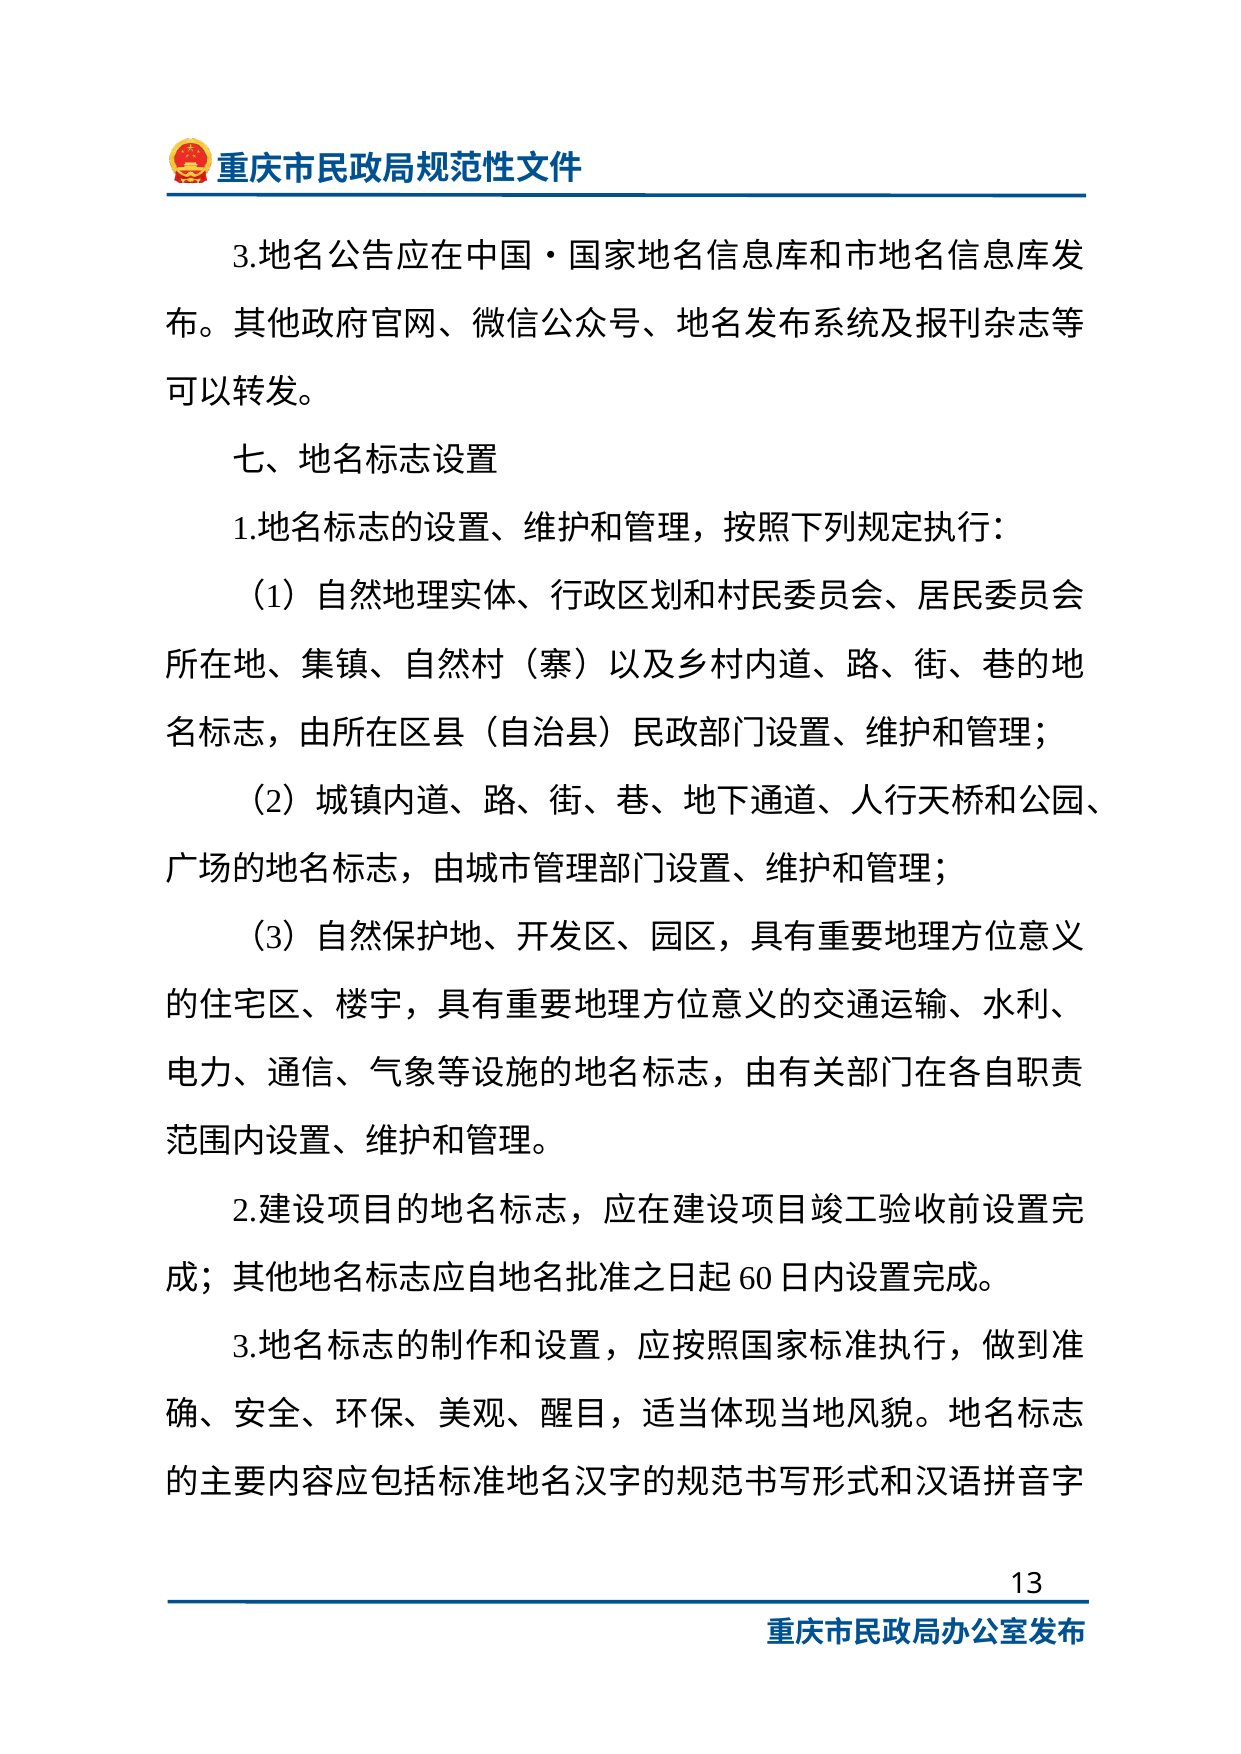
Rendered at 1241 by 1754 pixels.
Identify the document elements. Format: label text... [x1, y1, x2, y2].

text 3.地名公告应在中国•国家地名信息库和市地名信息库发布。其他政府官网、微信公众号、地名发布系统及报刊杂志等可以转发。 [165, 219, 1087, 423]
text （1）自然地理实体、行政区划和村民委员会、居民委员会所在地、集镇、自然村（寨）以及乡村内道、路、街、巷的地名标志，由所在区县（自治县）民政部门设置、维护和管理； [165, 559, 1087, 764]
picture [165, 136, 216, 187]
text （3）自然保护地、开发区、园区，具有重要地理方位意义的住宅区、楼宇，具有重要地理方位意义的交通运输、水利、电力、通信、气象等设施的地名标志，由有关部门在各自职责范围内设置、维护和管理。 [165, 900, 1087, 1172]
text 3.地名标志的制作和设置，应按照国家标准执行，做到准确、安全、环保、美观、醒目，适当体现当地风貌。地名标志的主要内容应包括标准地名汉字的规范书写形式和汉语拼音字母的规范拼写形式。 [165, 1309, 1087, 1513]
text 2.建设项目的地名标志，应在建设项目竣工验收前设置完成；其他地名标志应自地名批准之日起60日内设置完成。 [165, 1172, 1087, 1309]
text 七、地名标志设置 [165, 423, 1087, 491]
text 1.地名标志的设置、维护和管理，按照下列规定执行： [232, 491, 1087, 559]
text （2）城镇内道、路、街、巷、地下通道、人行天桥和公园、广场的地名标志，由城市管理部门设置、维护和管理； [165, 764, 1087, 900]
